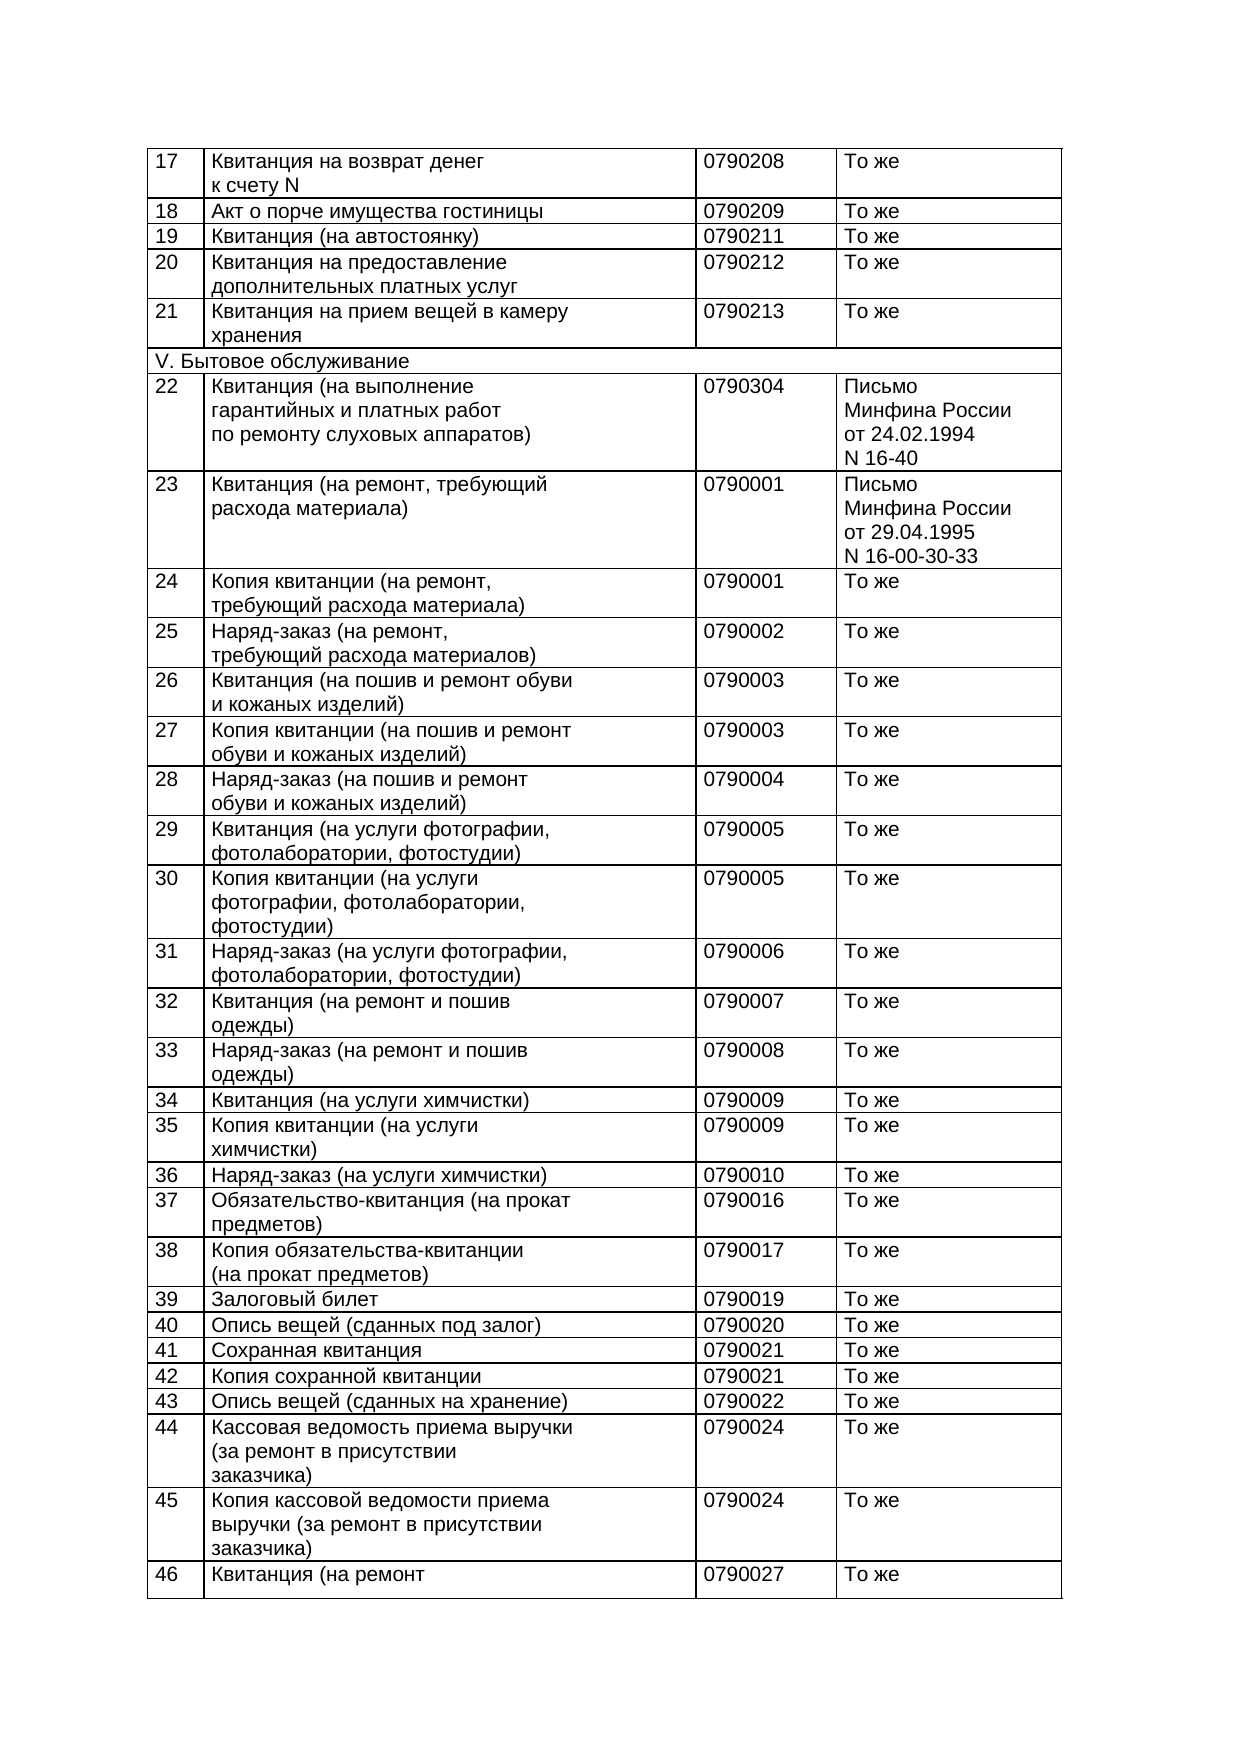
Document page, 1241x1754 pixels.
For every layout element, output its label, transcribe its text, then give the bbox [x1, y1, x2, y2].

table_cell Копия квитанции (на пошив и ремонт обуви и кожаных изделий) [205, 717, 695, 765]
table_cell 26 [148, 668, 203, 716]
table_cell 0790004 [697, 767, 836, 815]
table_cell То же [837, 1287, 1061, 1311]
table_cell 46 [148, 1562, 203, 1598]
table_cell Квитанция (на автостоянку) [205, 224, 695, 248]
table_cell 0790213 [697, 299, 836, 347]
table_cell То же [837, 767, 1061, 815]
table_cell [205, 1562, 695, 1598]
table_cell 0790003 [697, 668, 836, 716]
table_cell То же [837, 569, 1061, 617]
table_cell 41 [148, 1338, 203, 1362]
table_cell 0790027 [697, 1562, 836, 1598]
table_cell То же [837, 989, 1061, 1037]
table_cell То же [837, 1088, 1061, 1112]
table_cell То же [837, 1188, 1061, 1236]
table_cell Кассовая ведомость приема выручки (за ремонт в присутствии заказчика) [205, 1415, 695, 1487]
table_cell 34 [148, 1088, 203, 1112]
table_cell То же [837, 1389, 1061, 1413]
table_cell То же [837, 1038, 1061, 1086]
table_cell 20 [148, 250, 203, 298]
table_cell 0790209 [697, 199, 836, 223]
table_cell То же [837, 1364, 1061, 1388]
table_cell 0790017 [697, 1238, 836, 1286]
table_cell 0790211 [697, 224, 836, 248]
table_cell Копия квитанции (на услуги фотографии, фотолаборатории, фотостудии) [205, 866, 695, 938]
table_cell Наряд-заказ (на услуги фотографии, фотолаборатории, фотостудии) [205, 939, 695, 987]
table_cell 0790024 [697, 1415, 836, 1487]
table_cell 44 [148, 1415, 203, 1487]
table_cell Залоговый билет [205, 1287, 695, 1311]
table_cell Опись вещей (сданных на хранение) [205, 1389, 695, 1413]
table_cell 36 [148, 1163, 203, 1187]
table_cell 0790002 [697, 618, 836, 666]
table_cell 0790019 [697, 1287, 836, 1311]
table_cell 18 [148, 199, 203, 223]
table_cell Квитанция (на пошив и ремонт обуви и кожаных изделий) [205, 668, 695, 716]
table_cell Копия кассовой ведомости приема выручки (за ремонт в присутствии заказчика) [205, 1488, 695, 1560]
table_cell 28 [148, 767, 203, 815]
table_cell Копия обязательства-квитанции (на прокат предметов) [205, 1238, 695, 1286]
table_cell Письмо Минфина России от 29.04.1995 N 16-00-30-33 [837, 472, 1061, 567]
table_cell 31 [148, 939, 203, 987]
table_cell Квитанция на прием вещей в камеру хранения [205, 299, 695, 347]
table_cell 0790001 [697, 569, 836, 617]
table_cell 0790022 [697, 1389, 836, 1413]
table_cell То же [837, 618, 1061, 666]
table_cell Наряд-заказ (на пошив и ремонт обуви и кожаных изделий) [205, 767, 695, 815]
table_cell 0790212 [697, 250, 836, 298]
table_cell 23 [148, 472, 203, 567]
table_cell То же [837, 1338, 1061, 1362]
table_cell То же [837, 149, 1061, 197]
table_cell То же [837, 939, 1061, 987]
table_cell Опись вещей (сданных под залог) [205, 1313, 695, 1337]
table_cell 30 [148, 866, 203, 938]
table_cell 32 [148, 989, 203, 1037]
table_cell Квитанция на возврат денег к счету N [205, 149, 695, 197]
table_cell Квитанция на предоставление дополнительных платных услуг [205, 250, 695, 298]
table_cell 0790021 [697, 1338, 836, 1362]
table_cell Квитанция (на ремонт, требующий расхода материала) [205, 472, 695, 567]
table_cell Квитанция (на услуги фотографии, фотолаборатории, фотостудии) [205, 816, 695, 864]
table_cell То же [837, 1313, 1061, 1337]
table_cell 0790208 [697, 149, 836, 197]
table_cell Копия сохранной квитанции [205, 1364, 695, 1388]
table_cell 0790009 [697, 1088, 836, 1112]
table_cell 33 [148, 1038, 203, 1086]
table_cell То же [837, 668, 1061, 716]
table_cell Наряд-заказ (на ремонт и пошив одежды) [205, 1038, 695, 1086]
table_cell 0790016 [697, 1188, 836, 1236]
table_cell То же [837, 1562, 1061, 1598]
table_cell 25 [148, 618, 203, 666]
table_cell Сохранная квитанция [205, 1338, 695, 1362]
table_cell 0790010 [697, 1163, 836, 1187]
table_cell 0790020 [697, 1313, 836, 1337]
table_cell 21 [148, 299, 203, 347]
table_cell 29 [148, 816, 203, 864]
table_cell Квитанция (на ремонт и пошив одежды) [205, 989, 695, 1037]
table_cell 43 [148, 1389, 203, 1413]
table_cell Копия квитанции (на услуги химчистки) [205, 1113, 695, 1161]
table_cell 37 [148, 1188, 203, 1236]
table_cell 0790021 [697, 1364, 836, 1388]
table_cell 0790006 [697, 939, 836, 987]
table_cell 27 [148, 717, 203, 765]
table_cell То же [837, 1163, 1061, 1187]
table_cell 24 [148, 569, 203, 617]
table_cell Наряд-заказ (на ремонт, требующий расхода материалов) [205, 618, 695, 666]
table_cell Письмо Минфина России от 24.02.1994 N 16-40 [837, 374, 1061, 470]
table_cell То же [837, 866, 1061, 938]
table_cell 35 [148, 1113, 203, 1161]
table_cell 0790024 [697, 1488, 836, 1560]
table_cell 0790005 [697, 816, 836, 864]
table_cell То же [837, 224, 1061, 248]
table_cell То же [837, 299, 1061, 347]
table_cell 0790304 [697, 374, 836, 470]
table_cell То же [837, 199, 1061, 223]
table_cell Акт о порче имущества гостиницы [205, 199, 695, 223]
table_cell 40 [148, 1313, 203, 1337]
table_cell Обязательство-квитанция (на прокат предметов) [205, 1188, 695, 1236]
table_cell То же [837, 816, 1061, 864]
table_cell 19 [148, 224, 203, 248]
table_cell 38 [148, 1238, 203, 1286]
table_cell 0790001 [697, 472, 836, 567]
table_cell 22 [148, 374, 203, 470]
table_cell 42 [148, 1364, 203, 1388]
table_cell 0790008 [697, 1038, 836, 1086]
table_cell Наряд-заказ (на услуги химчистки) [205, 1163, 695, 1187]
table_cell 17 [148, 149, 203, 197]
table_cell То же [837, 1113, 1061, 1161]
table_cell Квитанция (на услуги химчистки) [205, 1088, 695, 1112]
table_cell 39 [148, 1287, 203, 1311]
table_cell 0790007 [697, 989, 836, 1037]
table_cell То же [837, 1415, 1061, 1487]
table_cell То же [837, 1488, 1061, 1560]
table_cell V. Бытовое обслуживание [148, 349, 1061, 373]
table_cell То же [837, 717, 1061, 765]
table_cell То же [837, 250, 1061, 298]
table_cell 0790005 [697, 866, 836, 938]
table_cell 0790003 [697, 717, 836, 765]
table_cell 0790009 [697, 1113, 836, 1161]
table_cell 45 [148, 1488, 203, 1560]
table_cell Копия квитанции (на ремонт, требующий расхода материала) [205, 569, 695, 617]
table_cell То же [837, 1238, 1061, 1286]
table_cell Квитанция (на выполнение гарантийных и платных работ по ремонту слуховых аппаратов) [205, 374, 695, 470]
